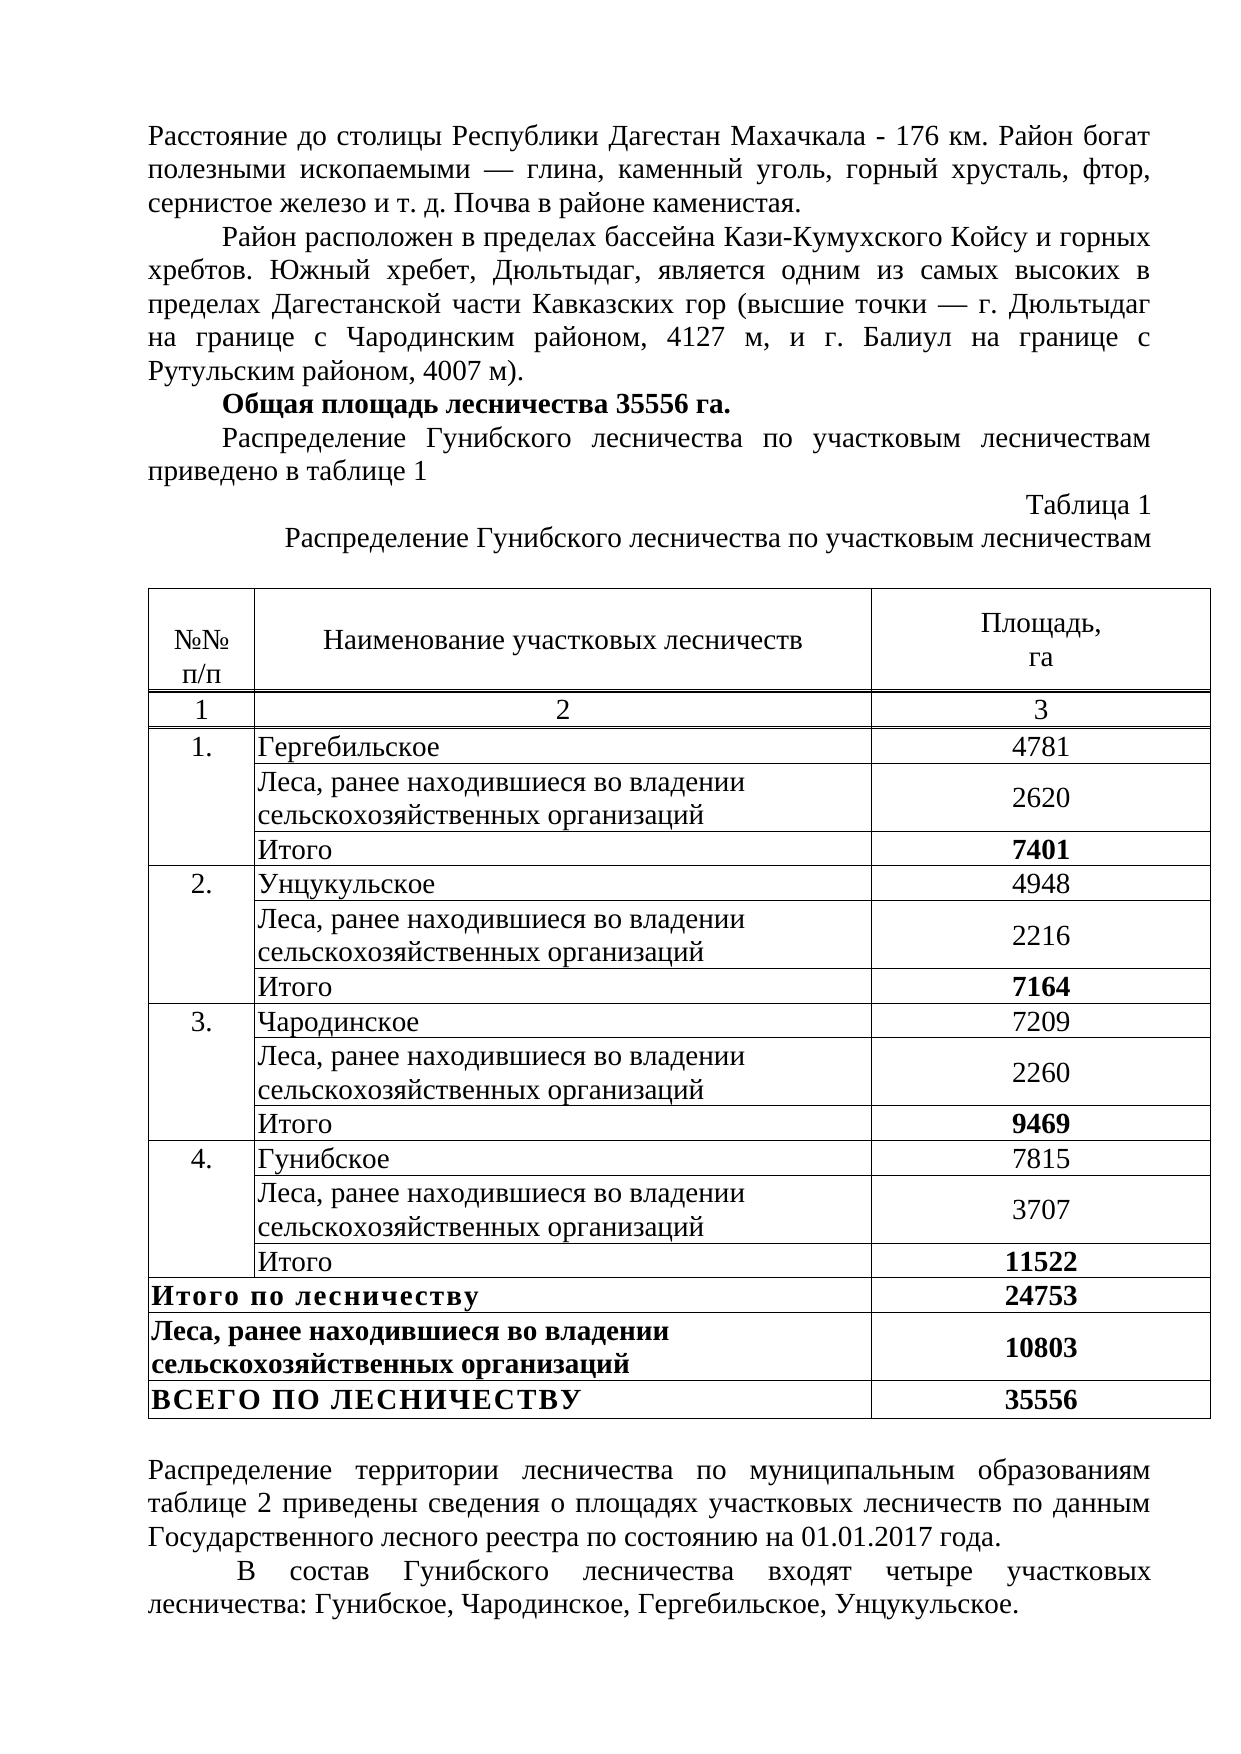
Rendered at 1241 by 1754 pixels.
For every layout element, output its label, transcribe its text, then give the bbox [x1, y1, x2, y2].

table_cell Леса, ранее находившиеся во владении сельскохозяйственных организаций [255, 1176, 871, 1243]
table_cell 35556 [872, 1381, 1210, 1417]
table_cell 2620 [872, 764, 1210, 831]
table_cell Итого [255, 969, 871, 1003]
table_cell 9469 [872, 1106, 1210, 1140]
table_cell Леса, ранее находившиеся во владении сельскохозяйственных организаций [149, 1313, 871, 1380]
text Распределение Гунибского лесничества по участковым лесничествам приведено в таблице 1 [148, 420, 1152, 487]
table_cell Гунибское [255, 1141, 871, 1174]
text Общая площадь лесничества 35556 га. [148, 386, 1152, 420]
table_cell 7164 [872, 969, 1210, 1003]
table_cell 2. [149, 866, 254, 1003]
table_cell 7209 [872, 1004, 1210, 1037]
table_cell 1 [149, 693, 254, 726]
table_cell 1. [149, 729, 254, 865]
table_cell Гергебильское [255, 729, 871, 763]
table_cell 4948 [872, 866, 1210, 900]
table_cell Леса, ранее находившиеся во владении сельскохозяйственных организаций [255, 1038, 871, 1105]
table_cell Итого [255, 832, 871, 865]
table_cell 4. [149, 1141, 254, 1277]
table_cell 10803 [872, 1313, 1210, 1380]
table_cell Итого [255, 1106, 871, 1140]
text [148, 118, 1152, 219]
table_cell Чародинское [255, 1004, 871, 1037]
table_cell ВСЕГО ПО ЛЕСНИЧЕСТВУ [149, 1381, 871, 1417]
table_cell 7815 [872, 1141, 1210, 1174]
text Таблица 1 [148, 487, 1152, 521]
table_cell Итого [255, 1244, 871, 1277]
table_cell 2216 [872, 901, 1210, 968]
table_cell Леса, ранее находившиеся во владении сельскохозяйственных организаций [255, 901, 871, 968]
table_cell Унцукульское [255, 866, 871, 900]
text Район расположен в пределах бассейна Кази-Кумухского Койсу и горных хребтов. Южный хребет, Дюльтыдаг, является одним из самых высоких в пределах Дагестанской части Кавказских гор (высшие точки — г. Дюльтыдаг на границе с Чародинским районом, 4127 м, и г. Балиул на границе с Рутульским районом, 4007 м). [148, 219, 1152, 386]
table_cell 2260 [872, 1038, 1210, 1105]
table_cell 24753 [872, 1278, 1210, 1312]
table_cell Итого по лесничеству [149, 1278, 871, 1312]
table_cell 2 [255, 693, 871, 726]
table_cell 7401 [872, 832, 1210, 865]
table_cell 3707 [872, 1176, 1210, 1243]
table_cell 3. [149, 1004, 254, 1140]
table_cell Леса, ранее находившиеся во владении сельскохозяйственных организаций [255, 764, 871, 831]
text Распределение Гунибского лесничества по участковым лесничествам [148, 521, 1152, 554]
table_header Наименование участковых лесничеств [255, 589, 871, 689]
text В состав Гунибского лесничества входят четыре участковых лесничества: Гунибское, Чародинское, Гергебильское, Унцукульское. [148, 1553, 1152, 1620]
table_header №№ п/п [149, 589, 254, 689]
table_header Площадь, га [872, 589, 1210, 689]
text Распределение территории лесничества по муниципальным образованиям таблице 2 приведены сведения о площадях участковых лесничеств по данным Государственного лесного реестра по состоянию на 01.01.2017 года. [148, 1452, 1152, 1553]
table_cell 4781 [872, 729, 1210, 763]
table_cell 11522 [872, 1244, 1210, 1277]
table_cell 3 [872, 693, 1210, 726]
